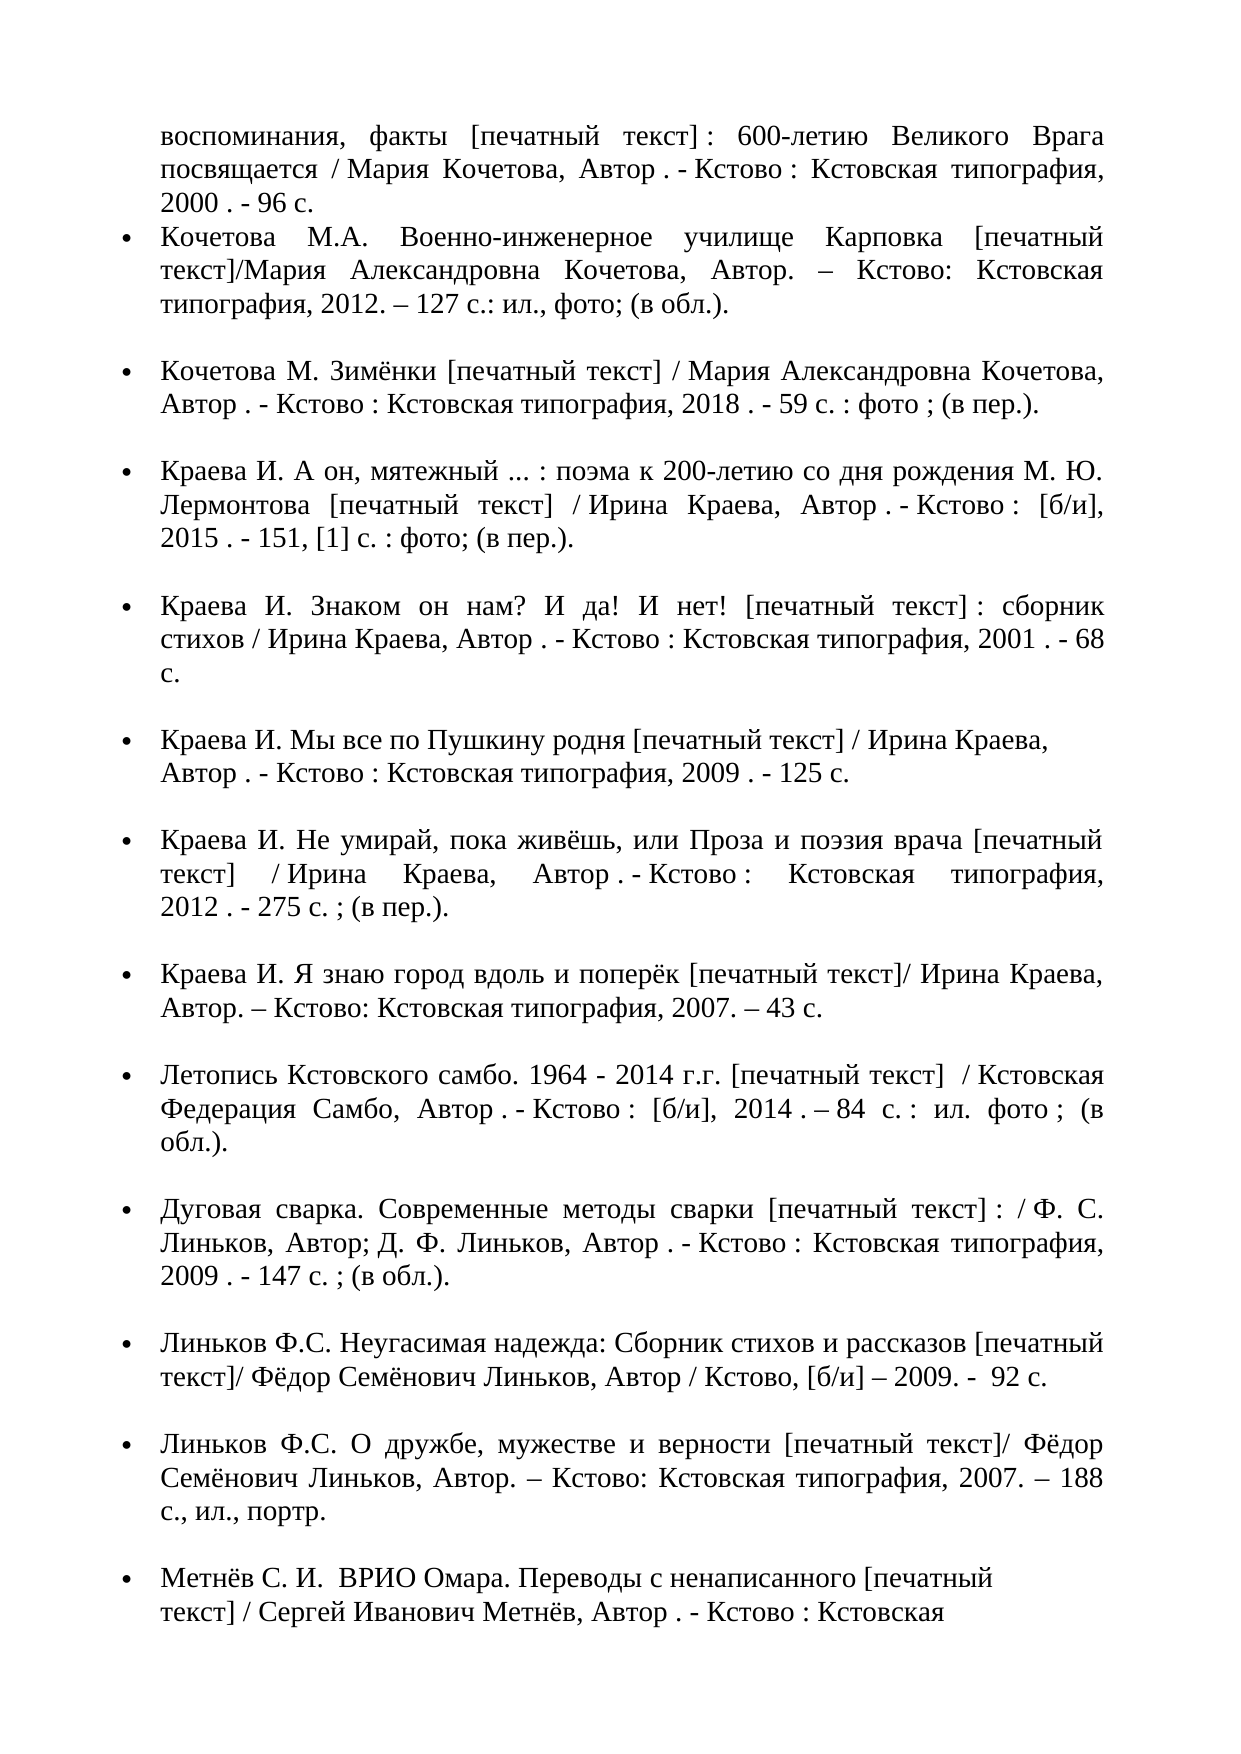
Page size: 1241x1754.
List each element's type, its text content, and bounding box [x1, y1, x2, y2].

table_cell Кочетова М. Зимёнки [печатный текст] / Мария Александровна Кочетова, Автор . - Кстово : Кстовская типография, 2018 . - 59 с. : фото ; (в пер.). [74, 353, 1116, 453]
table_cell Линьков Ф.С. Неугасимая надежда: Сборник стихов и рассказов [печатный текст]/ Фёдор Семёнович Линьков, Автор / Кстово, [б/и] – 2009. - 92 с. [74, 1326, 1116, 1426]
table_cell Летопись Кстовского самбо. 1964 - 2014 г.г. [печатный текст] / Кстовская Федерация Самбо, Автор . - Кстово : [б/и], 2014 . – 84 с. : ил. фото ; (в обл.). [74, 1057, 1116, 1191]
table_cell Дуговая сварка. Современные методы сварки [печатный текст] : / Ф. С. Линьков, Автор; Д. Ф. Линьков, Автор . - Кстово : Кстовская типография, 2009 . - 147 с. ; (в обл.). [74, 1191, 1116, 1326]
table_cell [74, 118, 1116, 353]
table_cell Краева И. Я знаю город вдоль и поперёк [печатный текст]/ Ирина Краева, Автор. – Кстово: Кстовская типография, 2007. – 43 с. [74, 957, 1116, 1057]
table_cell Краева И. А он, мятежный ... : поэма к 200-летию со дня рождения М. Ю. Лермонтова [печатный текст] / Ирина Краева, Автор . - Кстово : [б/и], 2015 . - 151, [1] с. : фото; (в пер.). [74, 454, 1116, 588]
table_cell Линьков Ф.С. О дружбе, мужестве и верности [печатный текст]/ Фёдор Семёнович Линьков, Автор. – Кстово: Кстовская типография, 2007. – 188 с., ил., портр. [74, 1426, 1116, 1560]
table_cell Краева И. Не умирай, пока живёшь, или Проза и поэзия врача [печатный текст] / Ирина Краева, Автор . - Кстово : Кстовская типография, 2012 . - 275 с. ; (в пер.). [74, 823, 1116, 957]
table_cell Краева И. Знаком он нам? И да! И нет! [печатный текст] : сборник стихов / Ирина Краева, Автор . - Кстово : Кстовская типография, 2001 . - 68 с. [74, 588, 1116, 722]
table_cell Краева И. Мы все по Пушкину родня [печатный текст] / Ирина Краева, Автор . - Кстово : Кстовская типография, 2009 . - 125 с. [74, 722, 1116, 822]
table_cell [74, 1560, 1116, 1627]
